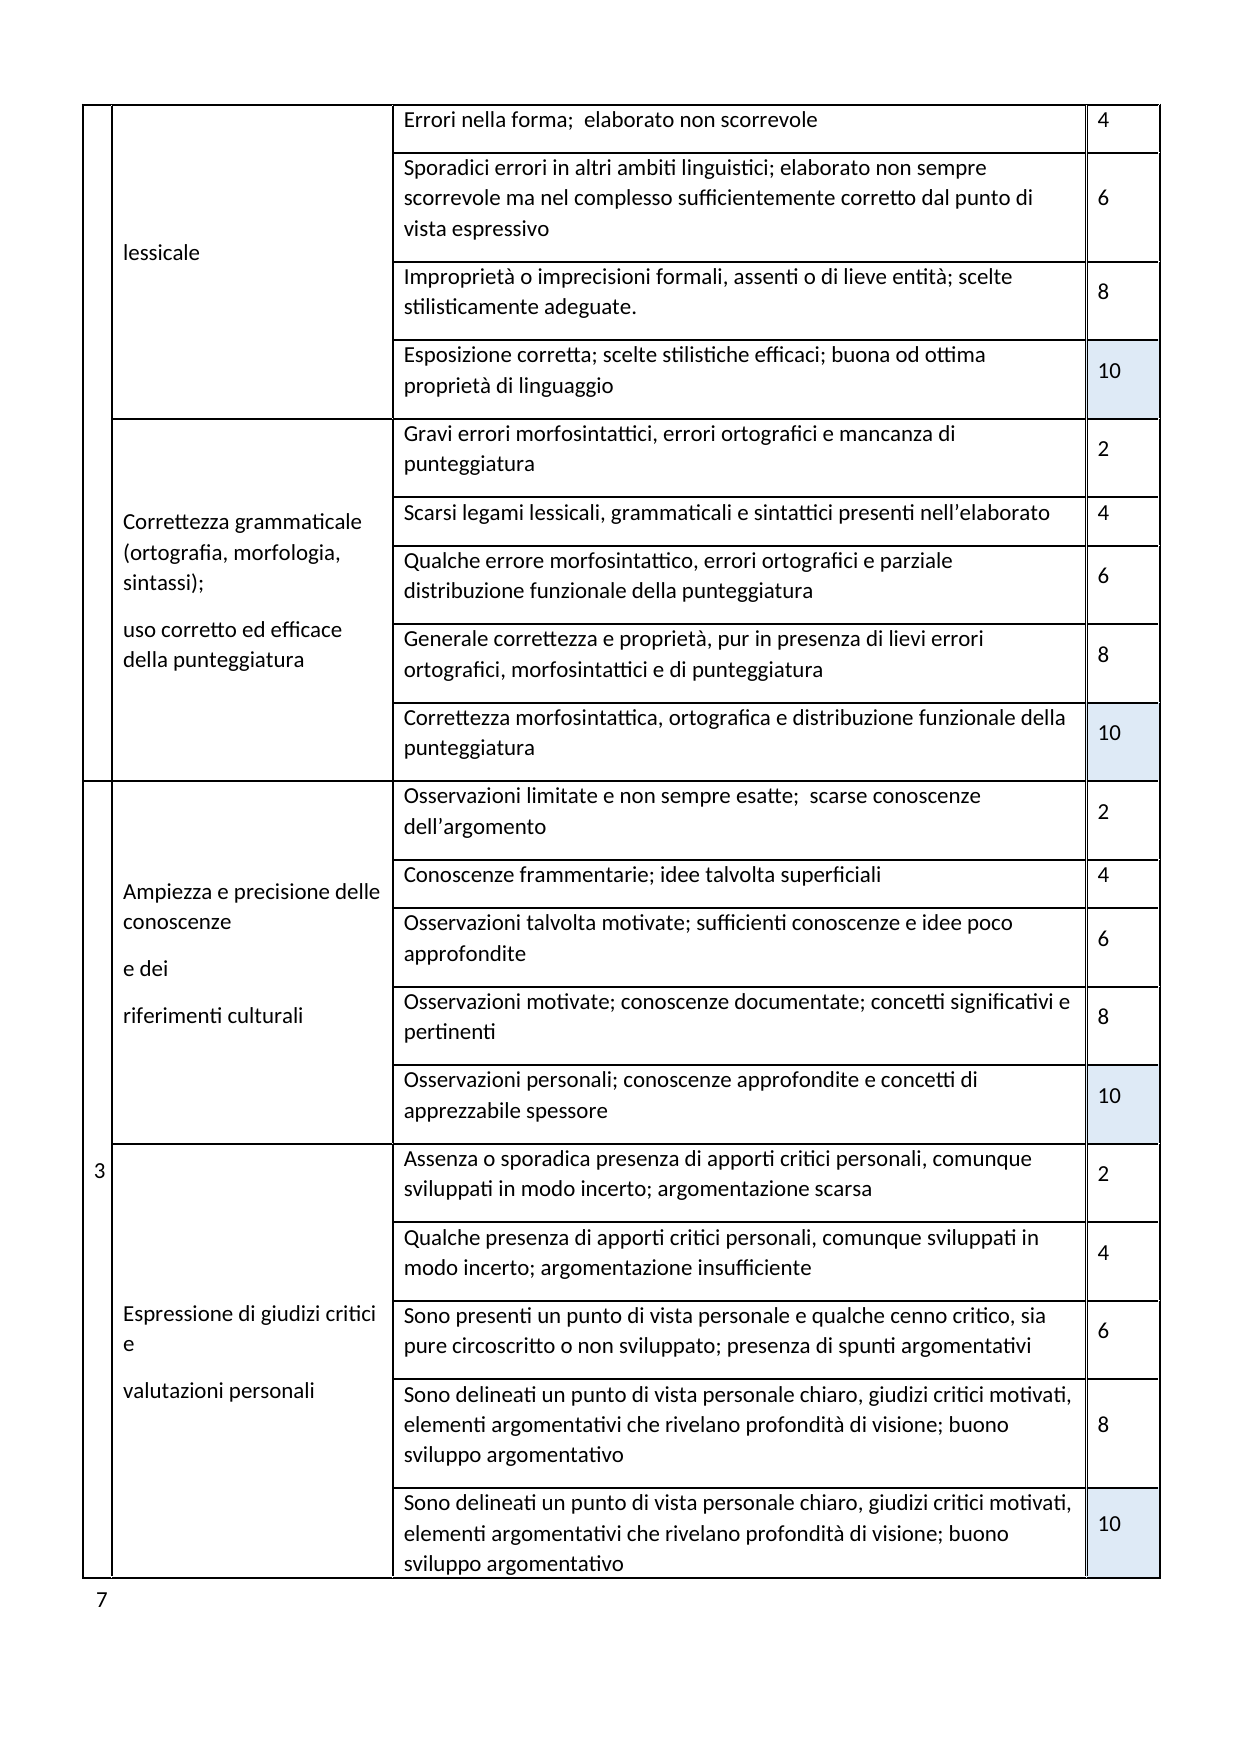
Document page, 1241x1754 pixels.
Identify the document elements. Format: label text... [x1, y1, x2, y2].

table_cell Errori nella forma; elaborato non scorrevole [394, 106, 1085, 152]
table_cell Osservazioni motivate; conoscenze documentate; concetti significativi e pertinenti [394, 988, 1085, 1064]
table_cell Osservazioni personali; conoscenze approfondite e concetti di apprezzabile spessore [394, 1066, 1085, 1143]
table_cell 2 [84, 106, 111, 780]
table_cell Gravi errori morfosintattici, errori ortografici e mancanza di punteggiatura [394, 420, 1085, 496]
table_cell 4 [1088, 859, 1159, 907]
table_cell Sporadici errori in altri ambiti linguistici; elaborato non sempre scorrevole ma nel complesso sufficientemente corretto dal punto di vista espressivo [394, 154, 1085, 261]
table_cell 8 [1088, 623, 1159, 702]
table_cell Qualche presenza di apporti critici personali, comunque sviluppati in modo incerto; argomentazione insufficiente [394, 1223, 1085, 1300]
table_cell 10 [1086, 1487, 1159, 1577]
table_cell Ampiezza e precisione delle conoscenze e dei riferimenti culturali [113, 782, 392, 1143]
table_cell 4 [1088, 496, 1159, 544]
table_cell 2 [1088, 780, 1159, 859]
table_cell Qualche errore morfosintattico, errori ortografici e parziale distribuzione funzionale della punteggiatura [394, 547, 1085, 623]
table_cell 6 [1088, 907, 1159, 986]
table_cell 8 [1088, 261, 1159, 339]
table_cell Scarsi legami lessicali, grammaticali e sintattici presenti nell’elaborato [394, 498, 1085, 544]
table_cell Assenza o sporadica presenza di apporti critici personali, comunque sviluppati in modo incerto; argomentazione scarsa [394, 1145, 1085, 1221]
table_cell 2 [1088, 1143, 1159, 1221]
table_cell Correttezza morfosintattica, ortografica e distribuzione funzionale della punteggiatura [394, 704, 1085, 780]
table_cell Osservazioni limitate e non sempre esatte; scarse conoscenze dell’argomento [394, 782, 1085, 859]
table_cell Sono delineati un punto di vista personale chiaro, giudizi critici motivati, elementi argomentativi che rivelano profondità di visione; buono sviluppo argomentativo [392, 1489, 1086, 1577]
table_cell 8 [1088, 1378, 1159, 1487]
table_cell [113, 106, 392, 418]
table_cell 10 [1088, 1064, 1159, 1143]
table_cell 3 [84, 782, 112, 1577]
table_cell Espressione di giudizi critici e valutazioni personali [112, 1145, 392, 1577]
table_cell Generale correttezza e proprietà, pur in presenza di lievi errori ortografici, morfosintattici e di punteggiatura [394, 625, 1085, 702]
table_cell Improprietà o imprecisioni formali, assenti o di lieve entità; scelte stilisticamente adeguate. [394, 263, 1085, 339]
table_cell Osservazioni talvolta motivate; sufficienti conoscenze e idee poco approfondite [394, 909, 1085, 986]
table_cell 6 [1088, 1300, 1159, 1378]
table_cell 10 [1088, 702, 1159, 780]
table_cell 4 [1088, 105, 1159, 152]
table_cell Conoscenze frammentarie; idee talvolta superficiali [394, 861, 1085, 907]
table_cell Sono presenti un punto di vista personale e qualche cenno critico, sia pure circoscritto o non sviluppato; presenza di spunti argomentativi [394, 1302, 1085, 1378]
table_cell 2 [1088, 418, 1159, 496]
table_cell 8 [1088, 986, 1159, 1064]
table_cell Correttezza grammaticale (ortografia, morfologia, sintassi); uso corretto ed efficace della punteggiatura [113, 420, 392, 780]
table_cell Esposizione corretta; scelte stilistiche efficaci; buona od ottima proprietà di linguaggio [394, 341, 1085, 418]
table_cell 10 [1088, 339, 1159, 418]
table_cell 4 [1088, 1221, 1159, 1300]
table_cell 6 [1088, 545, 1159, 623]
table_cell 6 [1088, 152, 1159, 261]
table_cell Sono delineati un punto di vista personale chiaro, giudizi critici motivati, elementi argomentativi che rivelano profondità di visione; buono sviluppo argomentativo [394, 1380, 1085, 1487]
